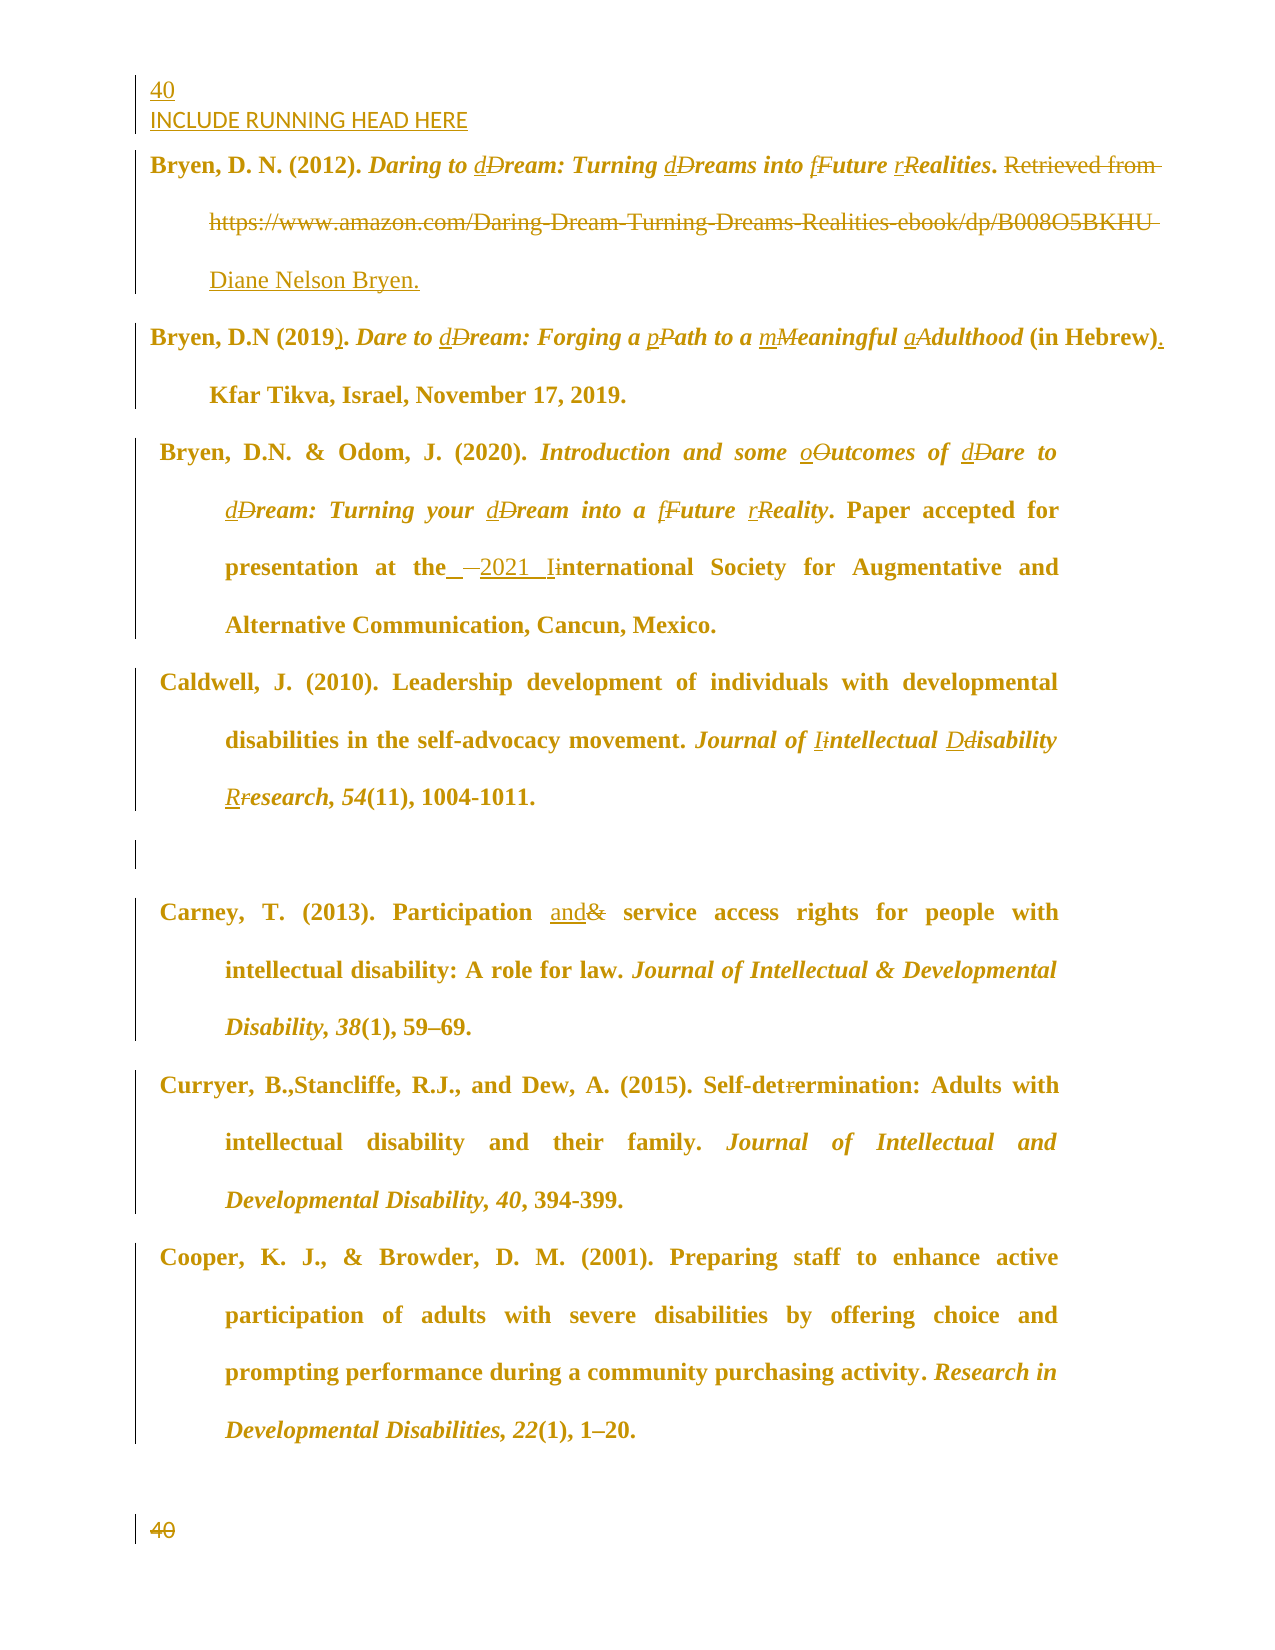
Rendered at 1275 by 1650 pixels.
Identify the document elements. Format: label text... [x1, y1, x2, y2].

text Carney, T. (2013). Participation service access rights for people with intellectual disability: A role for law. Journal of Intellectual & Developmental Disability, 38(1), 59–69. [159, 897, 1059, 1041]
text Curryer, B.,Stancliffe, R.J., and Dew, A. (2015). Self-determination: Adults with intellectual disability and their family. Journal of Intellectual and Developmental Disability, 40, 394-399. [159, 1070, 1059, 1214]
text Bryen, D.N (2019. Dare to ream: Forging a ath to a eaningful dulthood (in Hebrew) Kfar Tikva, Israel, November 17, 2019. [150, 322, 1175, 409]
text Cooper, K. J., & Browder, D. M. (2001). Preparing staff to enhance active participation of adults with severe disabilities by offering choice and prompting performance during a community purchasing activity. Research in Developmental Disabilities, 22(1), 1–20. [159, 1242, 1059, 1444]
text Bryen, D.N. & Odom, J. (2020). Introduction and some utcomes of are to ream: Turning your ream into a uture eality. Paper accepted for presentation at thenternational Society for Augmentative and Alternative Communication, Cancun, Mexico. [159, 437, 1059, 639]
text Bryen, D. N. (2012). Daring to ream: Turning reams into uture ealities. [150, 150, 1175, 294]
text Caldwell, J. (2010). Leadership development of individuals with developmental disabilities in the self-advocacy movement. Journal of ntellectual isability esearch, 54(11), 1004-1011. [159, 667, 1059, 811]
